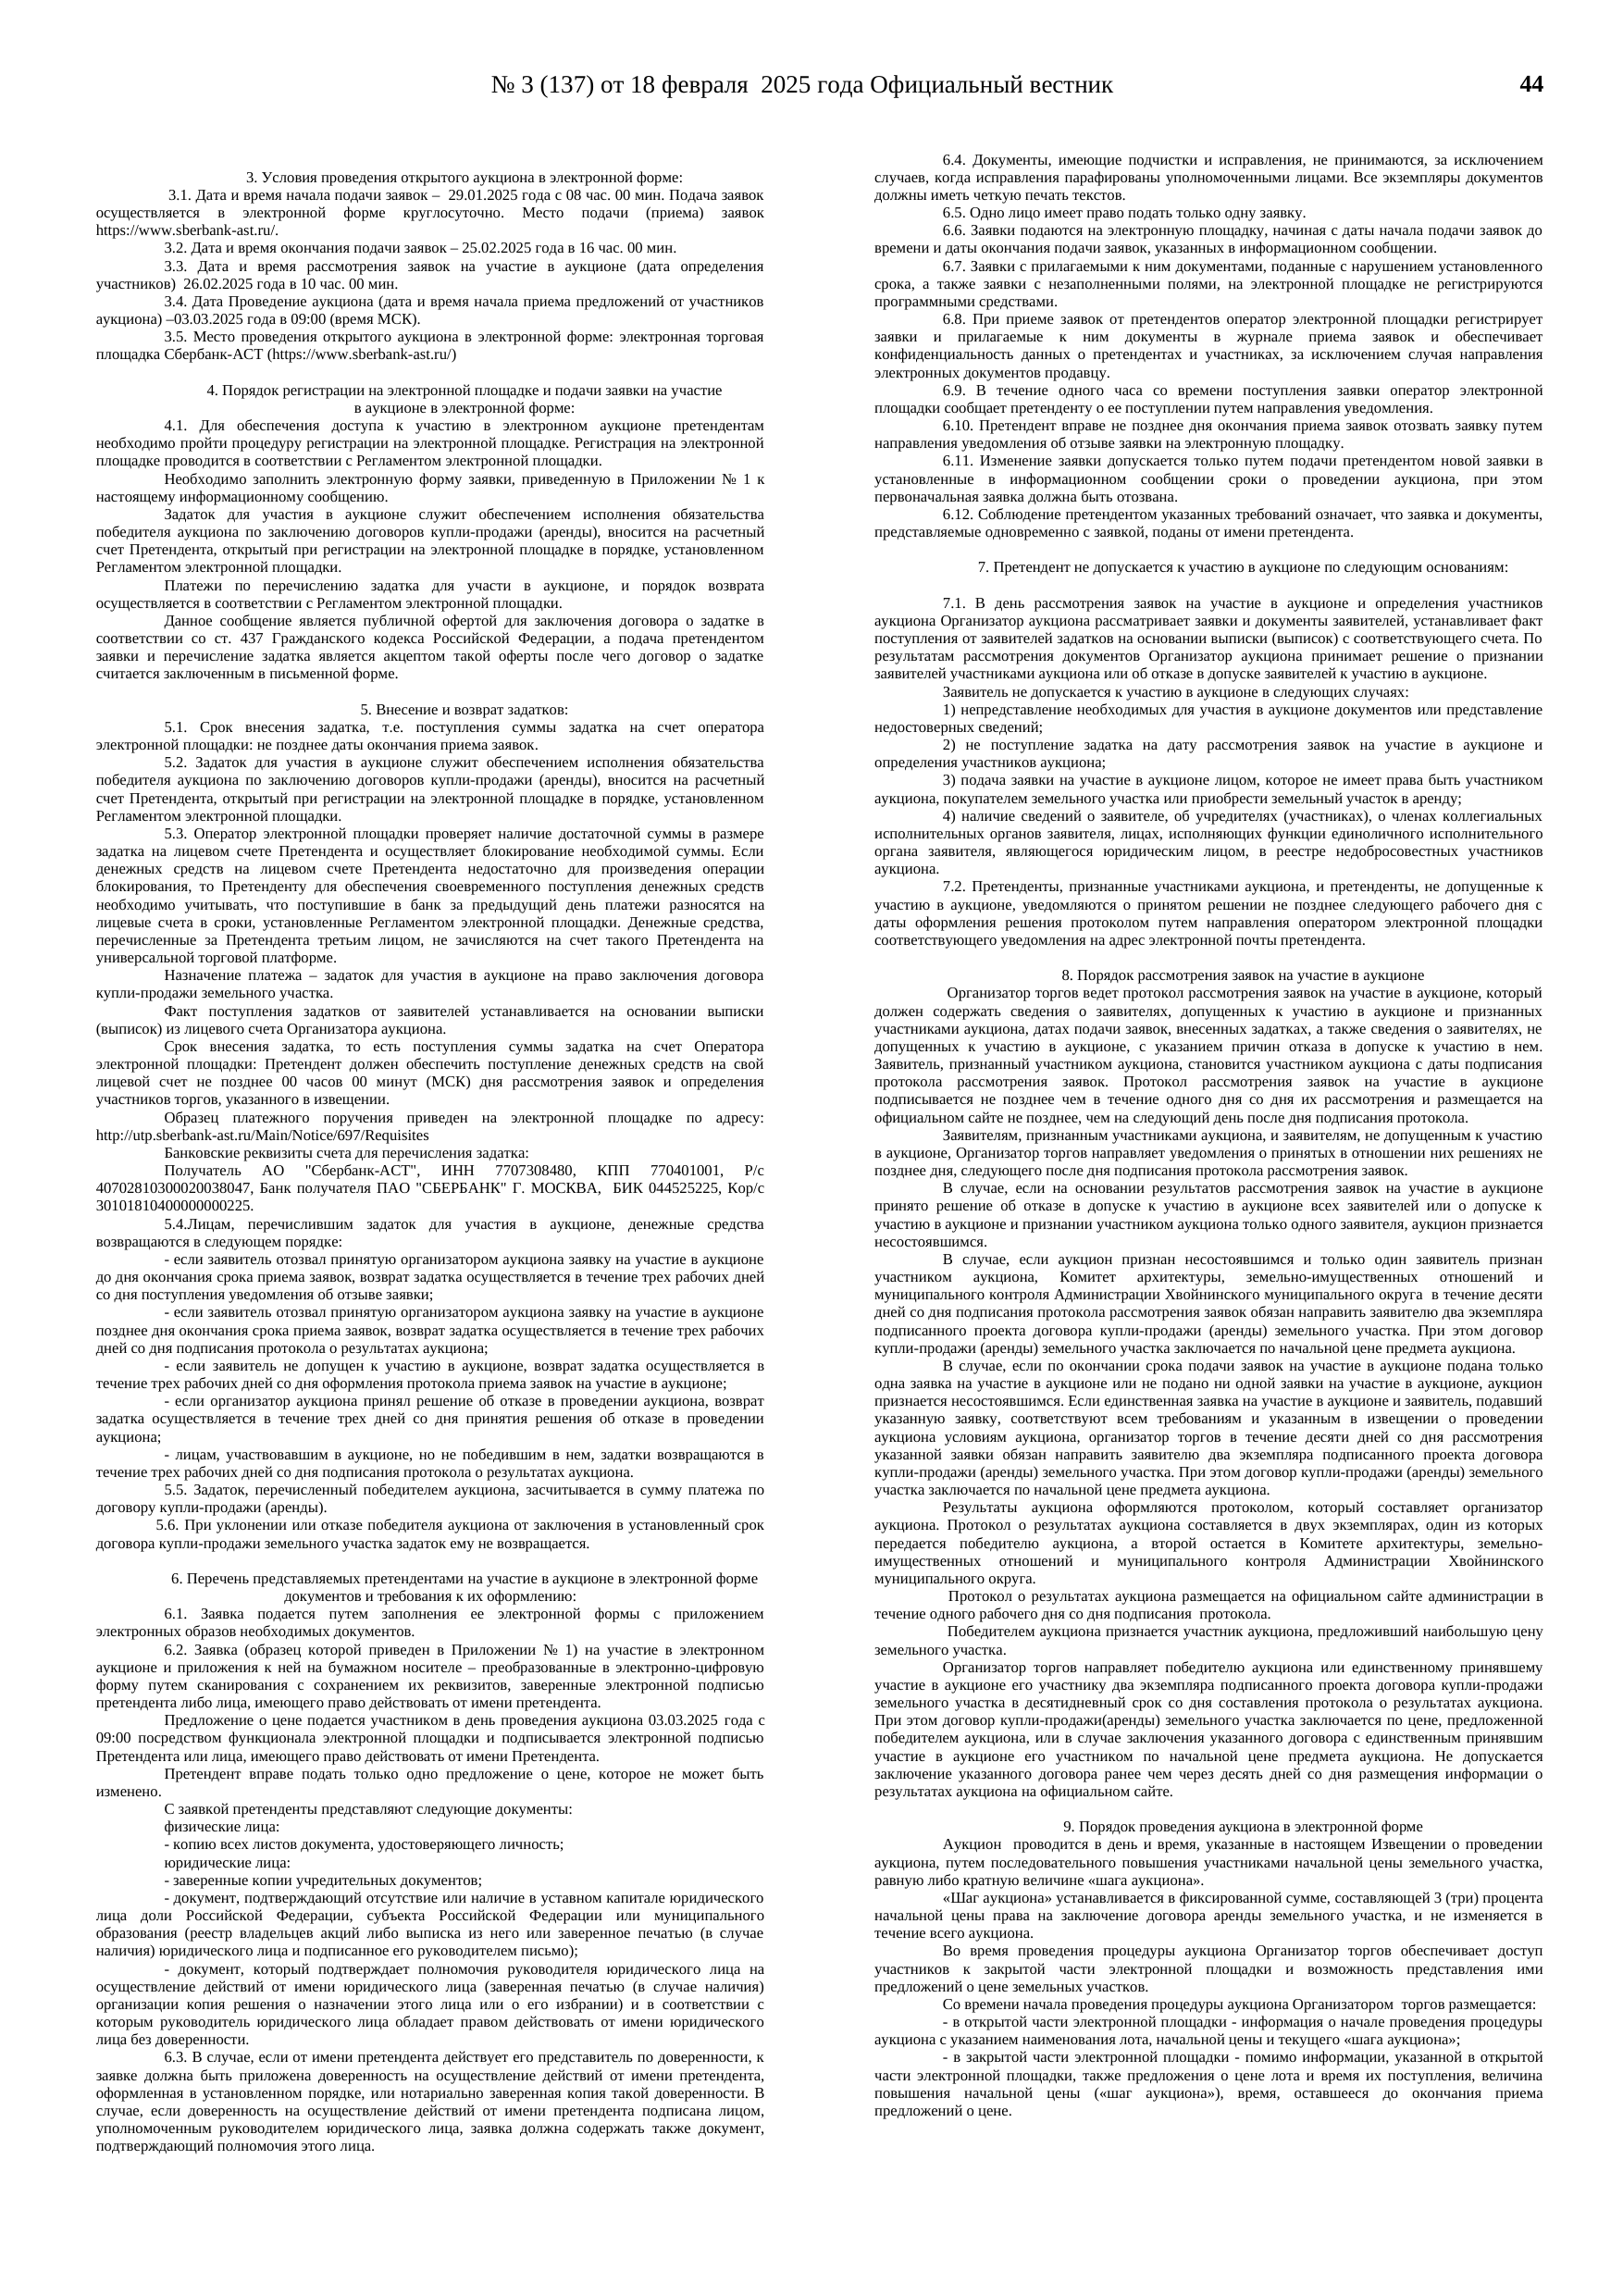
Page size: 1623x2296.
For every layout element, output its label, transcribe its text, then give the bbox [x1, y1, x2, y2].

text Заявитель не допускается к участию в аукционе в следующих случаях: [874, 682, 1543, 701]
text Платежи по перечислению задатка для участи в аукционе, и порядок возврата осуществляется в соответствии с Регламентом электронной площадки. [95, 576, 765, 612]
text физические лица: [95, 1818, 765, 1835]
text 9. Порядок проведения аукциона в электронной форме [874, 1818, 1543, 1835]
text В случае, если на основании результатов рассмотрения заявок на участие в аукционе принято решение об отказе в допуске к участию в аукционе всех заявителей или о допуске к участию в аукционе и признании участником аукциона только одного заявителя, аукцион признается несостоявшимся. [874, 1179, 1543, 1250]
text Заявителям, признанным участниками аукциона, и заявителям, не допущенным к участию в аукционе, Организатор торгов направляет уведомления о принятых в отношении них решениях не позднее дня, следующего после дня подписания протокола рассмотрения заявок. [874, 1126, 1543, 1179]
text Назначение платежа – задаток для участия в аукционе на право заключения договора купли-продажи земельного участка. [95, 966, 765, 1001]
text 3. Условия проведения открытого аукциона в электронной форме: [95, 168, 765, 186]
text Победителем аукциона признается участник аукциона, предложивший наибольшую цену земельного участка. [874, 1622, 1543, 1658]
text 7.1. В день рассмотрения заявок на участие в аукционе и определения участников аукциона Организатор аукциона рассматривает заявки и документы заявителей, устанавливает факт поступления от заявителей задатков на основании выписки (выписок) с соответствующего счета. По результатам рассмотрения документов Организатор аукциона принимает решение о признании заявителей участниками аукциона или об отказе в допуске заявителей к участию в аукционе. [874, 594, 1543, 682]
text - если заявитель не допущен к участию в аукционе, возврат задатка осуществляется в течение трех рабочих дней со дня оформления протокола приема заявок на участие в аукционе; [95, 1357, 765, 1392]
text 5.5. Задаток, перечисленный победителем аукциона, засчитывается в сумму платежа по договору купли-продажи (аренды). [95, 1481, 765, 1516]
text Факт поступления задатков от заявителей устанавливается на основании выписки (выписок) из лицевого счета Организатора аукциона. [95, 1001, 765, 1037]
text С заявкой претенденты представляют следующие документы: [95, 1800, 765, 1818]
text Со времени начала проведения процедуры аукциона Организатором торгов размещается: [874, 1995, 1543, 2013]
text 6.6. Заявки подаются на электронную площадку, начиная с даты начала подачи заявок до времени и даты окончания подачи заявок, указанных в информационном сообщении. [874, 221, 1543, 256]
text в аукционе в электронной форме: [95, 399, 765, 416]
text Организатор торгов направляет победителю аукциона или единственному принявшему участие в аукционе его участнику два экземпляра подписанного проекта договора купли-продажи земельного участка в десятидневный срок со дня составления протокола о результатах аукциона. При этом договор купли-продажи(аренды) земельного участка заключается по цене, предложенной победителем аукциона, или в случае заключения указанного договора с единственным принявшим участие в аукционе его участником по начальной цене предмета аукциона. Не допускается заключение указанного договора ранее чем через десять дней со дня размещения информации о результатах аукциона на официальном сайте. [874, 1658, 1543, 1800]
text - если заявитель отозвал принятую организатором аукциона заявку на участие в аукционе до дня окончания срока приема заявок, возврат задатка осуществляется в течение трех рабочих дней со дня поступления уведомления об отзыве заявки; [95, 1250, 765, 1303]
text Образец платежного поручения приведен на электронной площадке по адресу: http://utp.sberbank-ast.ru/Main/Notice/697/Requisites [95, 1108, 765, 1144]
text 5.2. Задаток для участия в аукционе служит обеспечением исполнения обязательства победителя аукциона по заключению договоров купли-продажи (аренды), вносится на расчетный счет Претендента, открытый при регистрации на электронной площадке в порядке, установленном Регламентом электронной площадки. [95, 753, 765, 825]
text 5.1. Срок внесения задатка, т.е. поступления суммы задатка на счет оператора электронной площадки: не позднее даты окончания приема заявок. [95, 718, 765, 753]
text 7.2. Претенденты, признанные участниками аукциона, и претенденты, не допущенные к участию в аукционе, уведомляются о принятом решении не позднее следующего рабочего дня с даты оформления решения протоколом путем направления оператором электронной площадки соответствующего уведомления на адрес электронной почты претендента. [874, 877, 1543, 949]
text - документ, подтверждающий отсутствие или наличие в уставном капитале юридического лица доли Российской Федерации, субъекта Российской Федерации или муниципального образования (реестр владельцев акций либо выписка из него или заверенное печатью (в случае наличия) юридического лица и подписанное его руководителем письмо); [95, 1889, 765, 1959]
text Данное сообщение является публичной офертой для заключения договора о задатке в соответствии со ст. 437 Гражданского кодекса Российской Федерации, а подача претендентом заявки и перечисление задатка является акцептом такой оферты после чего договор о задатке считается заключенным в письменной форме. [95, 612, 765, 682]
text 6.8. При приеме заявок от претендентов оператор электронной площадки регистрирует заявки и прилагаемые к ним документы в журнале приема заявок и обеспечивает конфиденциальность данных о претендентах и участниках, за исключением случая направления электронных документов продавцу. [874, 310, 1543, 381]
text 6.4. Документы, имеющие подчистки и исправления, не принимаются, за исключением случаев, когда исправления парафированы уполномоченными лицами. Все экземпляры документов должны иметь четкую печать текстов. [874, 150, 1543, 204]
text Результаты аукциона оформляются протоколом, который составляет организатор аукциона. Протокол о результатах аукциона составляется в двух экземплярах, один из которых передается победителю аукциона, а второй остается в Комитете архитектуры, земельно-имущественных отношений и муниципального контроля Администрации Хвойнинского муниципального округа. [874, 1498, 1543, 1587]
text Претендент вправе подать только одно предложение о цене, которое не может быть изменено. [95, 1765, 765, 1800]
text - в открытой части электронной площадки - информация о начале проведения процедуры аукциона с указанием наименования лота, начальной цены и текущего «шага аукциона»; [874, 2013, 1543, 2048]
text 6.12. Соблюдение претендентом указанных требований означает, что заявка и документы, представляемые одновременно с заявкой, поданы от имени претендента. [874, 505, 1543, 540]
text Срок внесения задатка, то есть поступления суммы задатка на счет Оператора электронной площадки: Претендент должен обеспечить поступление денежных средств на свой лицевой счет не позднее 00 часов 00 минут (МСК) дня рассмотрения заявок и определения участников торгов, указанного в извещении. [95, 1037, 765, 1108]
text 3.2. Дата и время окончания подачи заявок – 25.02.2025 года в 16 час. 00 мин. [95, 239, 765, 256]
text Протокол о результатах аукциона размещается на официальном сайте администрации в течение одного рабочего дня со дня подписания протокола. [874, 1587, 1543, 1622]
text 6. Перечень представляемых претендентами на участие в аукционе в электронной форме документов и требования к их оформлению: [95, 1570, 765, 1605]
text 4. Порядок регистрации на электронной площадке и подачи заявки на участие [95, 381, 765, 399]
text 6.2. Заявка (образец которой приведен в Приложении № 1) на участие в электронном аукционе и приложения к ней на бумажном носителе – преобразованные в электронно-цифровую форму путем сканирования с сохранением их реквизитов, заверенные электронной подписью претендента либо лица, имеющего право действовать от имени претендента. [95, 1640, 765, 1711]
text - если организатор аукциона принял решение об отказе в проведении аукциона, возврат задатка осуществляется в течение трех дней со дня принятия решения об отказе в проведении аукциона; [95, 1392, 765, 1446]
text - документ, который подтверждает полномочия руководителя юридического лица на осуществление действий от имени юридического лица (заверенная печатью (в случае наличия) организации копия решения о назначении этого лица или о его избрании) и в соответствии с которым руководитель юридического лица обладает правом действовать от имени юридического лица без доверенности. [95, 1959, 765, 2048]
text 6.5. Одно лицо имеет право подать только одну заявку. [874, 204, 1543, 221]
text Предложение о цене подается участником в день проведения аукциона 03.03.2025 года с 09:00 посредством функционала электронной площадки и подписывается электронной подписью Претендента или лица, имеющего право действовать от имени Претендента. [95, 1711, 765, 1765]
text 6.1. Заявка подается путем заполнения ее электронной формы с приложением электронных образов необходимых документов. [95, 1605, 765, 1640]
text - заверенные копии учредительных документов; [95, 1871, 765, 1889]
text В случае, если по окончании срока подачи заявок на участие в аукционе подана только одна заявка на участие в аукционе или не подано ни одной заявки на участие в аукционе, аукцион признается несостоявшимся. Если единственная заявка на участие в аукционе и заявитель, подавший указанную заявку, соответствуют всем требованиям и указанным в извещении о проведении аукциона условиям аукциона, организатор торгов в течение десяти дней со дня рассмотрения указанной заявки обязан направить заявителю два экземпляра подписанного проекта договора купли-продажи (аренды) земельного участка. При этом договор купли-продажи (аренды) земельного участка заключается по начальной цене предмета аукциона. [874, 1357, 1543, 1498]
text 3) подача заявки на участие в аукционе лицом, которое не имеет права быть участником аукциона, покупателем земельного участка или приобрести земельный участок в аренду; [874, 771, 1543, 807]
text 8. Порядок рассмотрения заявок на участие в аукционе [874, 966, 1543, 984]
text 6.11. Изменение заявки допускается только путем подачи претендентом новой заявки в установленные в информационном сообщении сроки о проведении аукциона, при этом первоначальная заявка должна быть отозвана. [874, 452, 1543, 505]
text 4) наличие сведений о заявителе, об учредителях (участниках), о членах коллегиальных исполнительных органов заявителя, лицах, исполняющих функции единоличного исполнительного органа заявителя, являющегося юридическим лицом, в реестре недобросовестных участников аукциона. [874, 807, 1543, 877]
text 5.6. При уклонении или отказе победителя аукциона от заключения в установленный срок договора купли-продажи земельного участка задаток ему не возвращается. [95, 1516, 765, 1552]
text - копию всех листов документа, удостоверяющего личность; [95, 1835, 765, 1853]
text 6.9. В течение одного часа со времени поступления заявки оператор электронной площадки сообщает претенденту о ее поступлении путем направления уведомления. [874, 381, 1543, 416]
text Банковские реквизиты счета для перечисления задатка: [95, 1144, 765, 1161]
text 3.4. Дата Проведение аукциона (дата и время начала приема предложений от участников аукциона) –03.03.2025 года в 09:00 (время МСК). [95, 292, 765, 328]
text 6.7. Заявки с прилагаемыми к ним документами, поданные с нарушением установленного срока, а также заявки с незаполненными полями, на электронной площадке не регистрируются программными средствами. [874, 256, 1543, 310]
text В случае, если аукцион признан несостоявшимся и только один заявитель признан участником аукциона, Комитет архитектуры, земельно-имущественных отношений и муниципального контроля Администрации Хвойнинского муниципального округа в течение десяти дней со дня подписания протокола рассмотрения заявок обязан направить заявителю два экземпляра подписанного проекта договора купли-продажи (аренды) земельного участка. При этом договор купли-продажи (аренды) земельного участка заключается по начальной цене предмета аукциона. [874, 1250, 1543, 1357]
text 2) не поступление задатка на дату рассмотрения заявок на участие в аукционе и определения участников аукциона; [874, 736, 1543, 771]
text 5.3. Оператор электронной площадки проверяет наличие достаточной суммы в размере задатка на лицевом счете Претендента и осуществляет блокирование необходимой суммы. Если денежных средств на лицевом счете Претендента недостаточно для произведения операции блокирования, то Претенденту для обеспечения своевременного поступления денежных средств необходимо учитывать, что поступившие в банк за предыдущий день платежи разносятся на лицевые счета в сроки, установленные Регламентом электронной площадки. Денежные средства, перечисленные за Претендента третьим лицом, не зачисляются на счет такого Претендента на универсальной торговой платформе. [95, 825, 765, 966]
text «Шаг аукциона» устанавливается в фиксированной сумме, составляющей 3 (три) процента начальной цены права на заключение договора аренды земельного участка, и не изменяется в течение всего аукциона. [874, 1889, 1543, 1942]
text 5. Внесение и возврат задатков: [95, 701, 765, 718]
text 7. Претендент не допускается к участию в аукционе по следующим основаниям: [874, 558, 1543, 576]
text - если заявитель отозвал принятую организатором аукциона заявку на участие в аукционе позднее дня окончания срока приема заявок, возврат задатка осуществляется в течение трех рабочих дней со дня подписания протокола о результатах аукциона; [95, 1303, 765, 1357]
text 6.10. Претендент вправе не позднее дня окончания приема заявок отозвать заявку путем направления уведомления об отзыве заявки на электронную площадку. [874, 416, 1543, 452]
text Получатель АО "Сбербанк-АСТ", ИНН 7707308480, КПП 770401001, Р/с 40702810300020038047, Банк получателя ПАО "СБЕРБАНК" Г. МОСКВА, БИК 044525225, Кор/с 30101810400000000225. [95, 1161, 765, 1214]
text Аукцион проводится в день и время, указанные в настоящем Извещении о проведении аукциона, путем последовательного повышения участниками начальной цены земельного участка, равную либо кратную величине «шага аукциона». [874, 1835, 1543, 1889]
text - в закрытой части электронной площадки - помимо информации, указанной в открытой части электронной площадки, также предложения о цене лота и время их поступления, величина повышения начальной цены («шаг аукциона»), время, оставшееся до окончания приема предложений о цене. [874, 2048, 1543, 2119]
text Задаток для участия в аукционе служит обеспечением исполнения обязательства победителя аукциона по заключению договоров купли-продажи (аренды), вносится на расчетный счет Претендента, открытый при регистрации на электронной площадке в порядке, установленном Регламентом электронной площадки. [95, 505, 765, 576]
text 3.1. Дата и время начала подачи заявок – 29.01.2025 года с 08 час. 00 мин. Подача заявок осуществляется в электронной форме круглосуточно. Место подачи (приема) заявок https://www.sberbank-ast.ru/. [95, 186, 765, 239]
text Организатор торгов ведет протокол рассмотрения заявок на участие в аукционе, который должен содержать сведения о заявителях, допущенных к участию в аукционе и признанных участниками аукциона, датах подачи заявок, внесенных задатках, а также сведения о заявителях, не допущенных к участию в аукционе, с указанием причин отказа в допуске к участию в нем. Заявитель, признанный участником аукциона, становится участником аукциона с даты подписания протокола рассмотрения заявок. Протокол рассмотрения заявок на участие в аукционе подписывается не позднее чем в течение одного дня со дня их рассмотрения и размещается на официальном сайте не позднее, чем на следующий день после дня подписания протокола. [874, 984, 1543, 1126]
text 5.4.Лицам, перечислившим задаток для участия в аукционе, денежные средства возвращаются в следующем порядке: [95, 1214, 765, 1250]
text - лицам, участвовавшим в аукционе, но не победившим в нем, задатки возвращаются в течение трех рабочих дней со дня подписания протокола о результатах аукциона. [95, 1446, 765, 1481]
text 1) непредставление необходимых для участия в аукционе документов или представление недостоверных сведений; [874, 701, 1543, 736]
text 6.3. В случае, если от имени претендента действует его представитель по доверенности, к заявке должна быть приложена доверенность на осуществление действий от имени претендента, оформленная в установленном порядке, или нотариально заверенная копия такой доверенности. В случае, если доверенность на осуществление действий от имени претендента подписана лицом, уполномоченным руководителем юридического лица, заявка должна содержать также документ, подтверждающий полномочия этого лица. [95, 2048, 765, 2154]
text 3.3. Дата и время рассмотрения заявок на участие в аукционе (дата определения участников) 26.02.2025 года в 10 час. 00 мин. [95, 256, 765, 292]
text 4.1. Для обеспечения доступа к участию в электронном аукционе претендентам необходимо пройти процедуру регистрации на электронной площадке. Регистрация на электронной площадке проводится в соответствии с Регламентом электронной площадки. [95, 416, 765, 469]
text Во время проведения процедуры аукциона Организатор торгов обеспечивает доступ участников к закрытой части электронной площадки и возможность представления ими предложений о цене земельных участков. [874, 1942, 1543, 1995]
text юридические лица: [95, 1853, 765, 1871]
text Необходимо заполнить электронную форму заявки, приведенную в Приложении № 1 к настоящему информационному сообщению. [95, 469, 765, 505]
text 3.5. Место проведения открытого аукциона в электронной форме: электронная торговая площадка Сбербанк-АСТ (https://www.sberbank-ast.ru/) [95, 328, 765, 363]
